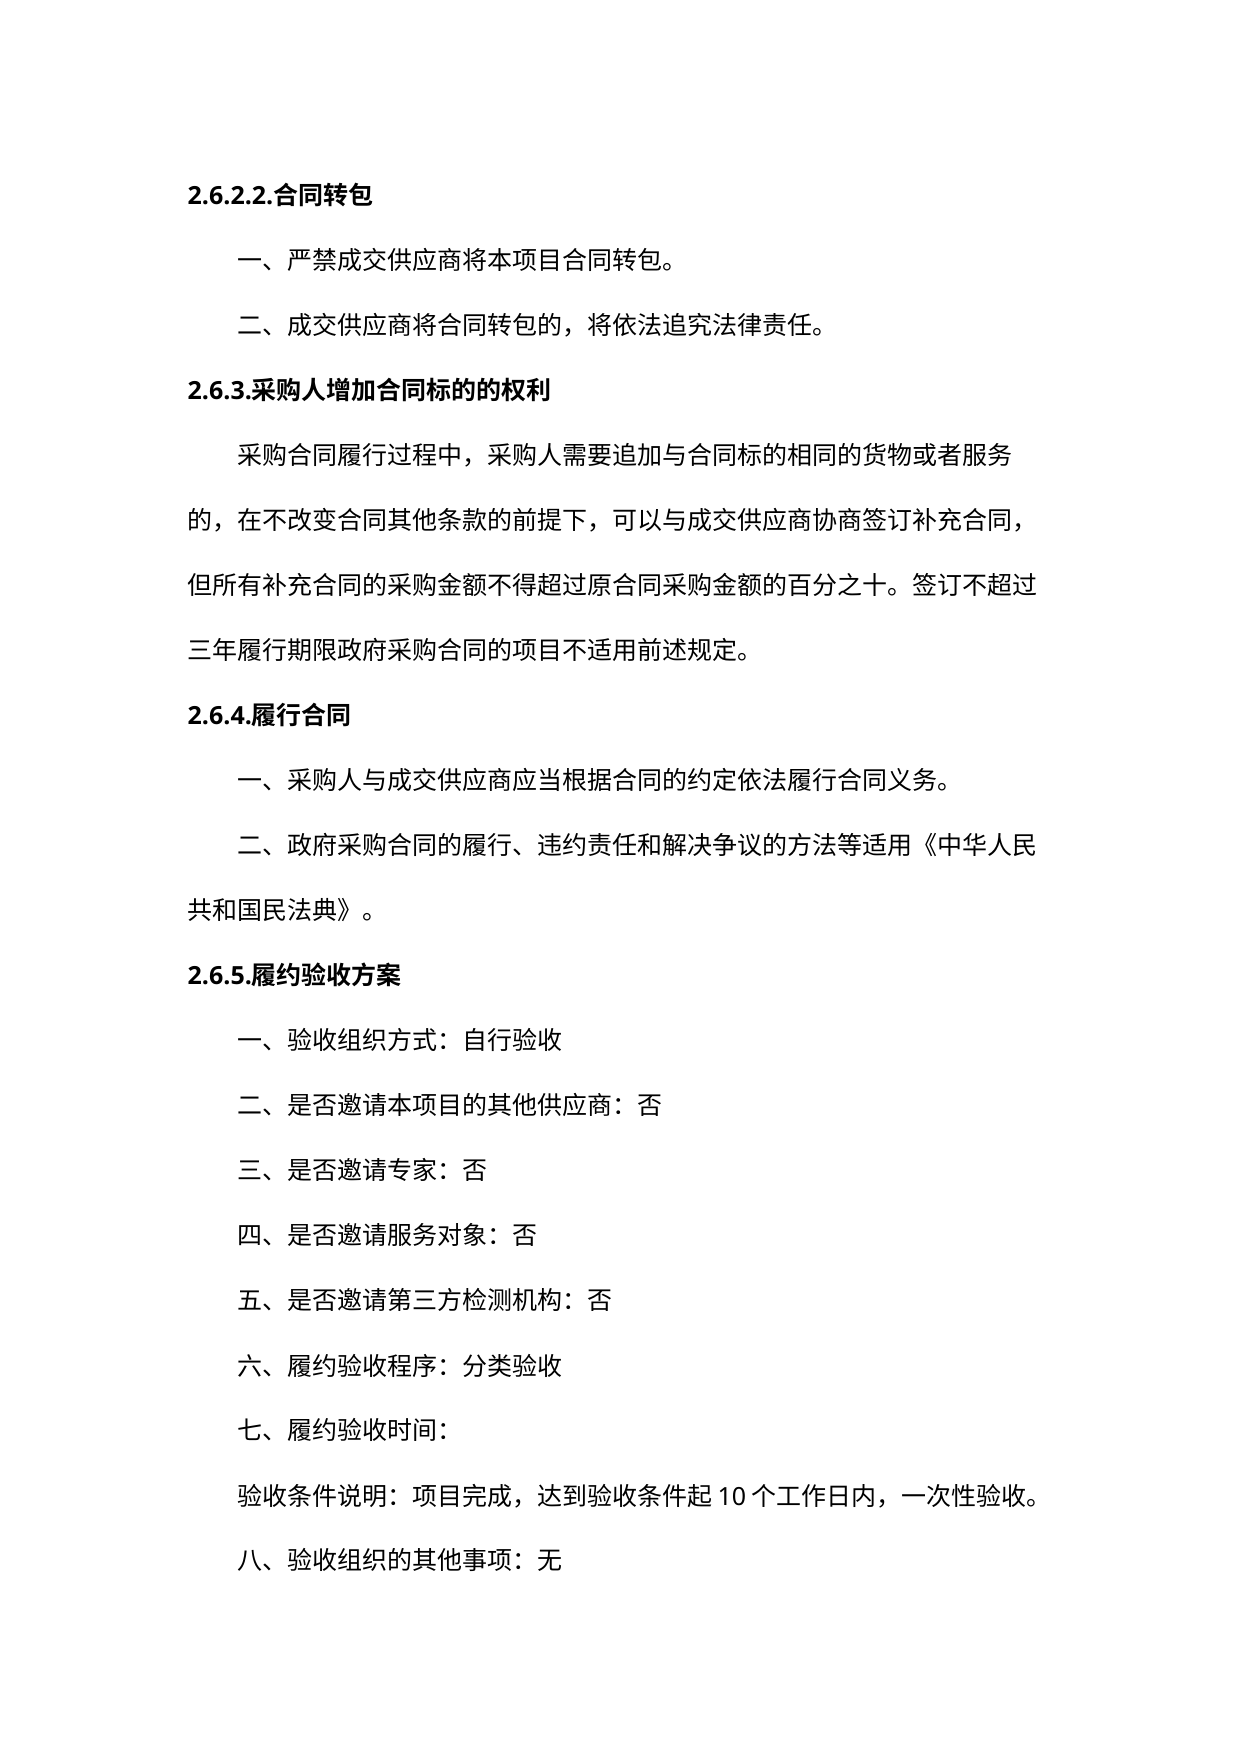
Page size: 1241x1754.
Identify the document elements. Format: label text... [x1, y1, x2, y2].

text 一、严禁成交供应商将本项目合同转包。 [187, 227, 1053, 292]
text 三、是否邀请专家：否 [187, 1137, 1053, 1202]
text 2.6.4.履行合同 [187, 682, 1053, 747]
text 采购合同履行过程中，采购人需要追加与合同标的相同的货物或者服务的，在不改变合同其他条款的前提下，可以与成交供应商协商签订补充合同，但所有补充合同的采购金额不得超过原合同采购金额的百分之十。签订不超过三年履行期限政府采购合同的项目不适用前述规定。 [187, 422, 1053, 682]
text 2.6.5.履约验收方案 [187, 942, 1053, 1007]
text 四、是否邀请服务对象：否 [187, 1202, 1053, 1267]
text 六、履约验收程序：分类验收 [187, 1332, 1053, 1397]
text 验收条件说明：项目完成，达到验收条件起10个工作日内，一次性验收。八、验收组织的其他事项：无 [237, 1462, 1053, 1592]
text 五、是否邀请第三方检测机构：否 [187, 1267, 1053, 1332]
text 2.6.2.2.合同转包 [187, 162, 1053, 227]
text 二、成交供应商将合同转包的，将依法追究法律责任。 [187, 292, 1053, 357]
text 一、验收组织方式：自行验收 [187, 1007, 1053, 1072]
text 七、履约验收时间： [187, 1397, 1053, 1462]
text 二、政府采购合同的履行、违约责任和解决争议的方法等适用《中华人民共和国民法典》。 [187, 812, 1053, 942]
text 一、采购人与成交供应商应当根据合同的约定依法履行合同义务。 [187, 747, 1053, 812]
text 二、是否邀请本项目的其他供应商：否 [187, 1072, 1053, 1137]
text 2.6.3.采购人增加合同标的的权利 [187, 357, 1053, 422]
